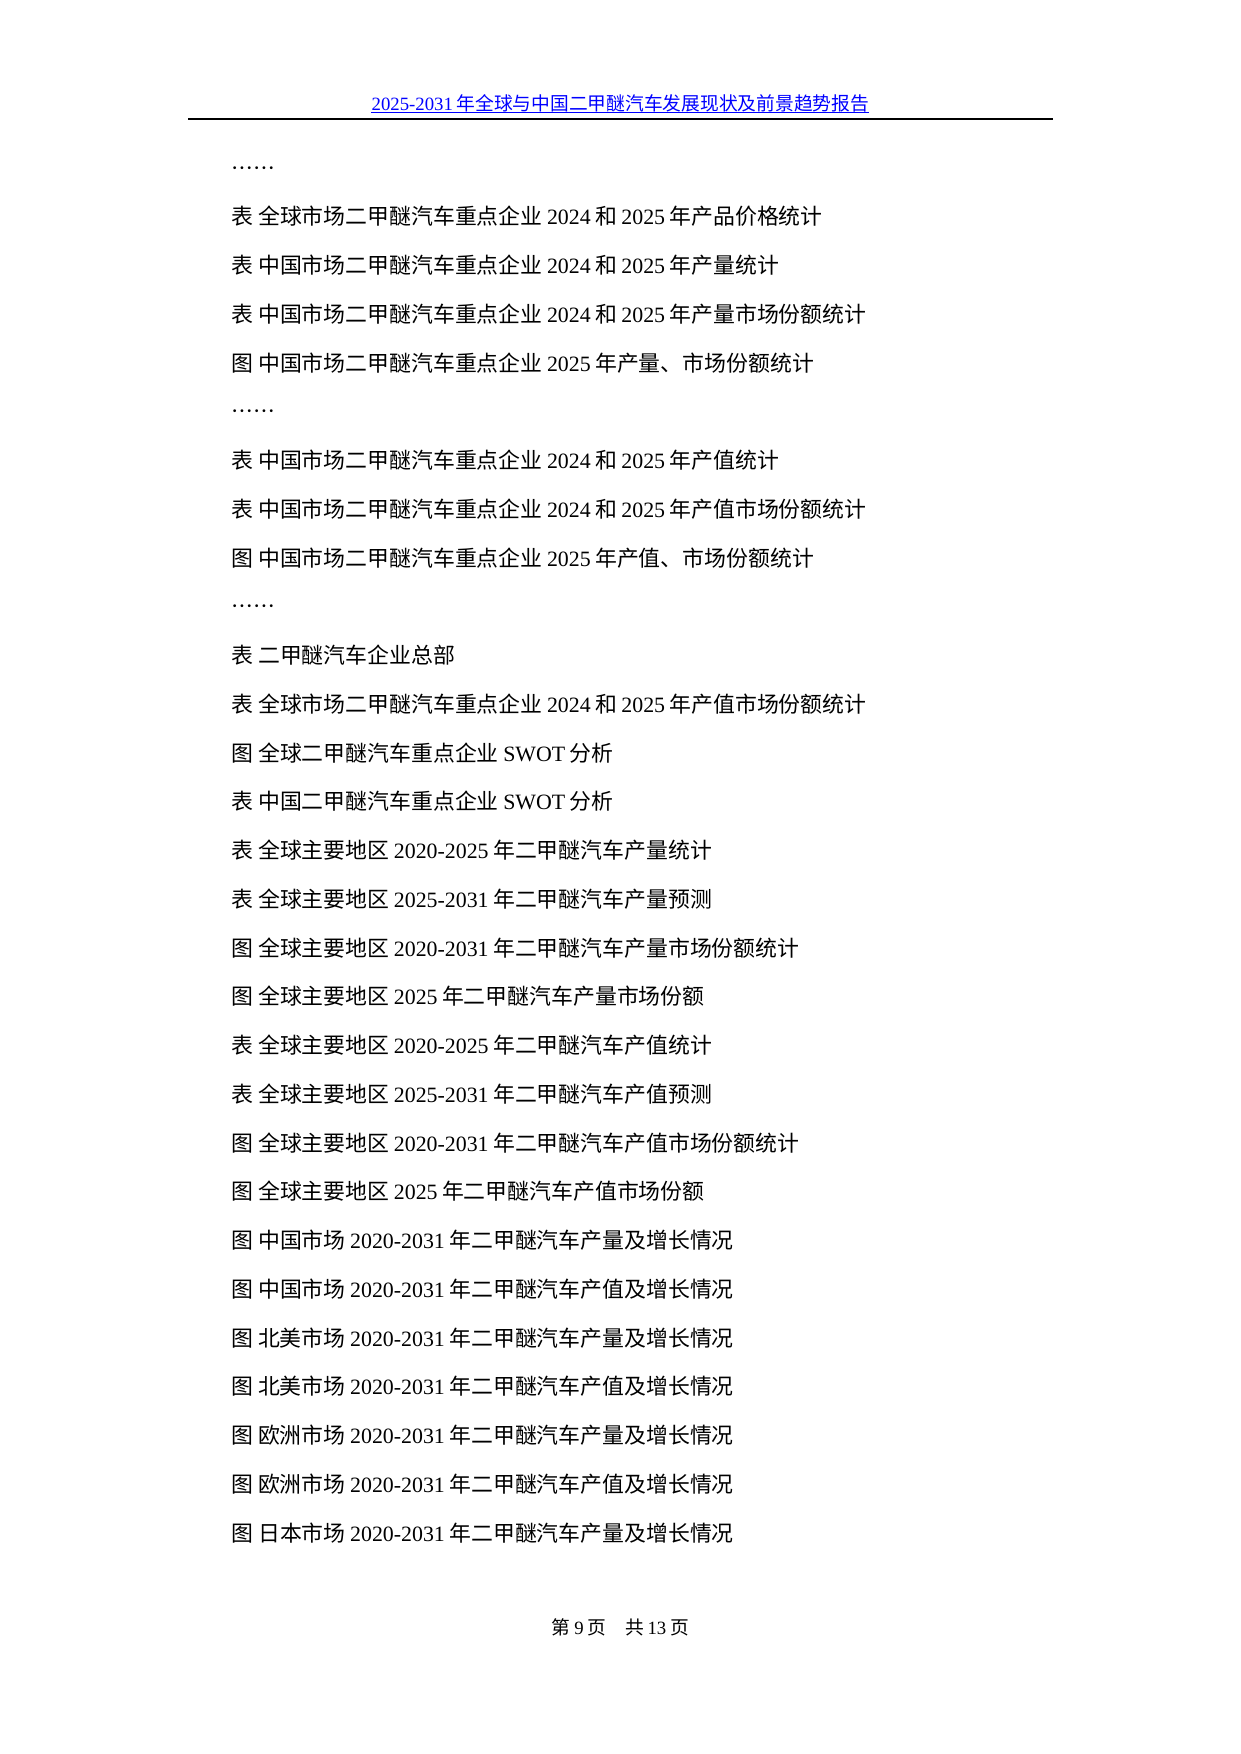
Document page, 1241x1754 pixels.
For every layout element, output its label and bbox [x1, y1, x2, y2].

text [187, 150, 1053, 1548]
